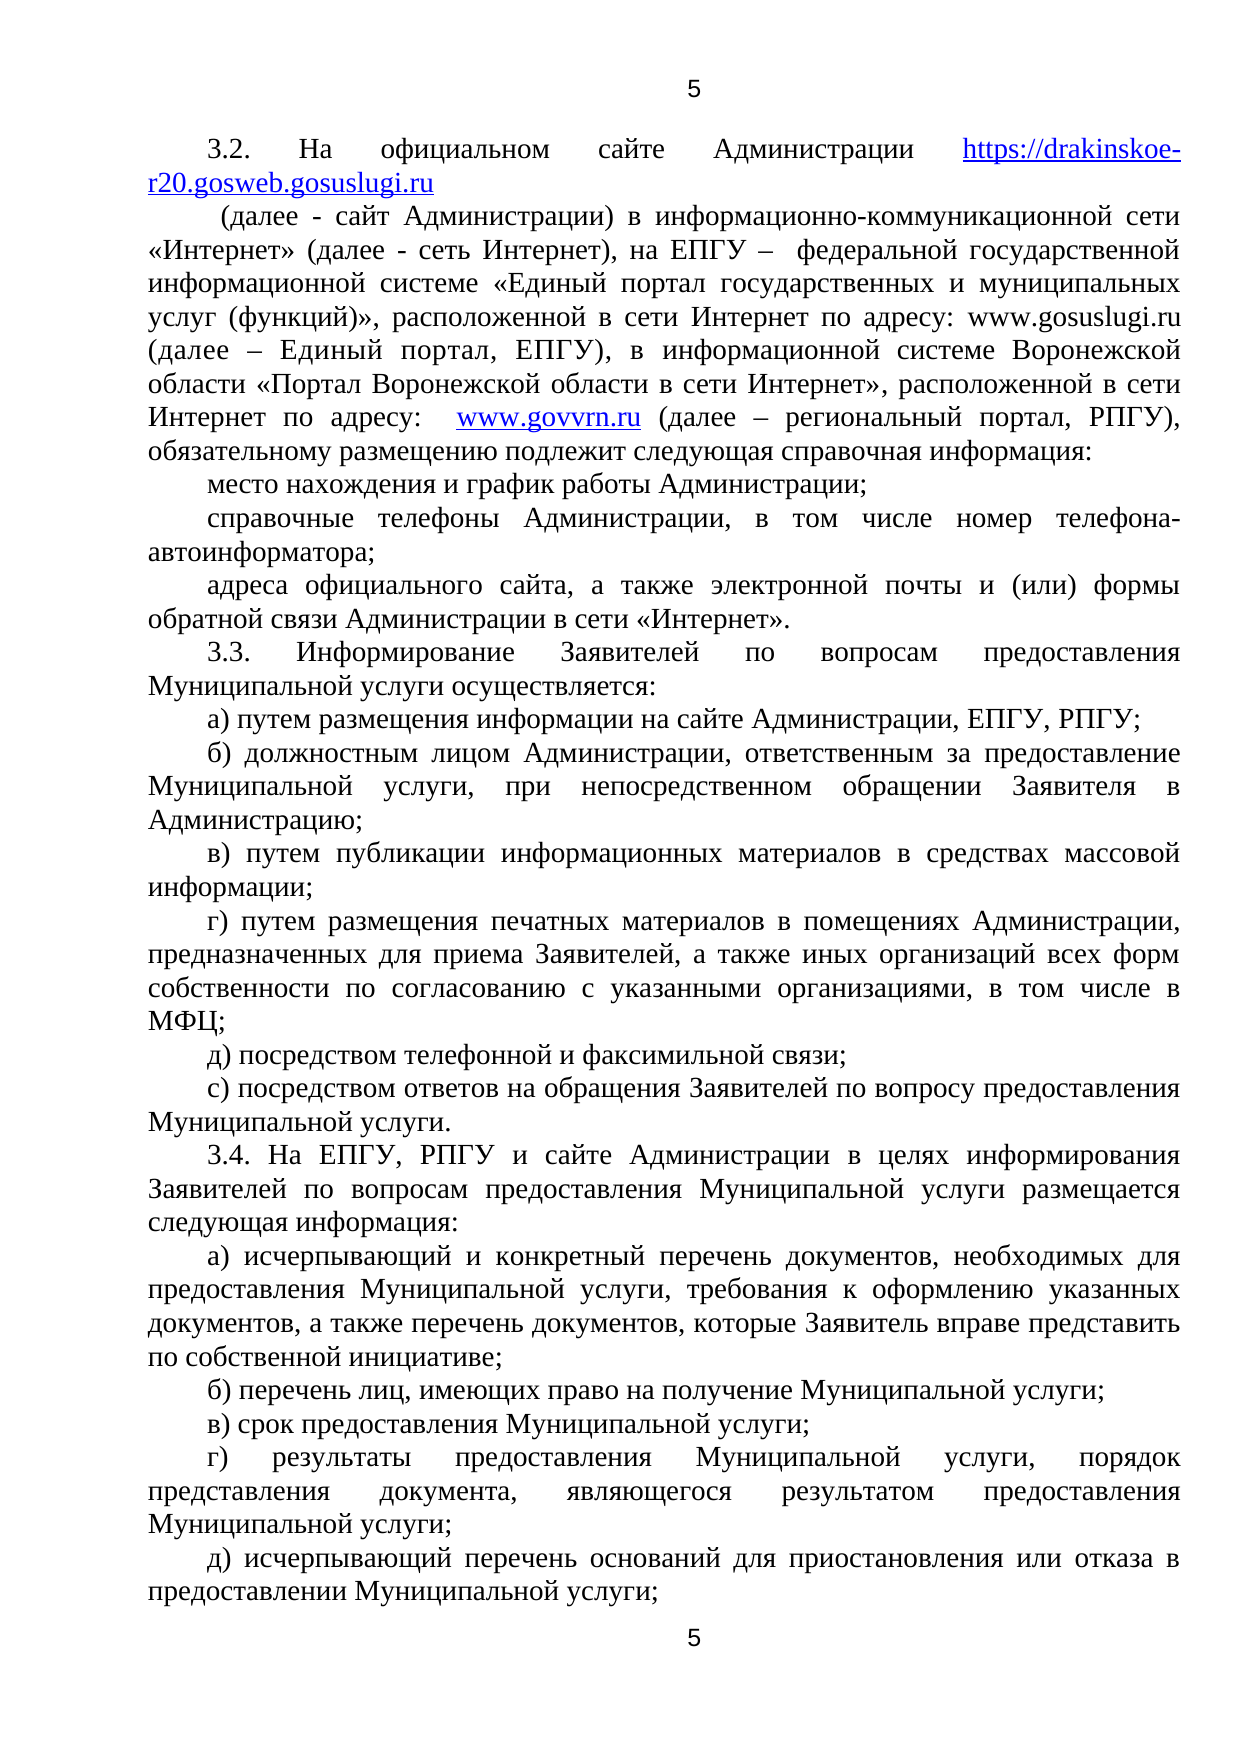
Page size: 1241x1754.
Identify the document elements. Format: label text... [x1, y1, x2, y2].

text д) посредством телефонной и факсимильной связи; [148, 1037, 1181, 1070]
text а) путем размещения информации на сайте Администрации, ЕПГУ, РПГУ; [148, 701, 1181, 735]
text д) исчерпывающий перечень оснований для приостановления или отказа в предоставлении Муниципальной услуги; [148, 1540, 1181, 1607]
text 3.3. Информирование Заявителей по вопросам предоставления Муниципальной услуги осуществляется: [148, 634, 1181, 701]
text г) путем размещения печатных материалов в помещениях Администрации, предназначенных для приема Заявителей, а также иных организаций всех форм собственности по согласованию с указанными организациями, в том числе в МФЦ; [148, 903, 1181, 1037]
text с) посредством ответов на обращения Заявителей по вопросу предоставления Муниципальной услуги. [148, 1070, 1181, 1137]
text в) путем публикации информационных материалов в средствах массовой информации; [148, 836, 1181, 903]
text 3.2. На официальном сайте Администрации https://drakinskoe-r20.gosweb.gosuslugi.ru [148, 131, 1181, 198]
text г) результаты предоставления Муниципальной услуги, порядок представления документа, являющегося результатом предоставления Муниципальной услуги; [148, 1439, 1181, 1540]
text 3.4. На ЕПГУ, РПГУ и сайте Администрации в целях информирования Заявителей по вопросам предоставления Муниципальной услуги размещается следующая информация: [148, 1137, 1181, 1238]
text место нахождения и график работы Администрации; [148, 467, 1181, 500]
text в) срок предоставления Муниципальной услуги; [148, 1406, 1181, 1439]
text (далее - сайт Администрации) в информационно-коммуникационной сети «Интернет» (далее - сеть Интернет), на ЕПГУ – федеральной государственной информационной системе «Единый портал государственных и муниципальных услуг (функций)», расположенной в сети Интернет по адресу: www.gosuslugi.ru (далее – Единый портал, ЕПГУ), в информационной системе Воронежской области «Портал Воронежской области в сети Интернет», расположенной в сети Интернет по адресу: www.govvrn.ru (далее – региональный портал, РПГУ), обязательному размещению подлежит следующая справочная информация: [148, 198, 1181, 467]
text б) перечень лиц, имеющих право на получение Муниципальной услуги; [148, 1372, 1181, 1406]
text б) должностным лицом Администрации, ответственным за предоставление Муниципальной услуги, при непосредственном обращении Заявителя в Администрацию; [148, 735, 1181, 836]
text справочные телефоны Администрации, в том числе номер телефона-автоинформатора; [148, 500, 1181, 567]
text адреса официального сайта, а также электронной почты и (или) формы обратной связи Администрации в сети «Интернет». [148, 567, 1181, 634]
text а) исчерпывающий и конкретный перечень документов, необходимых для предоставления Муниципальной услуги, требования к оформлению указанных документов, а также перечень документов, которые Заявитель вправе представить по собственной инициативе; [148, 1238, 1181, 1372]
